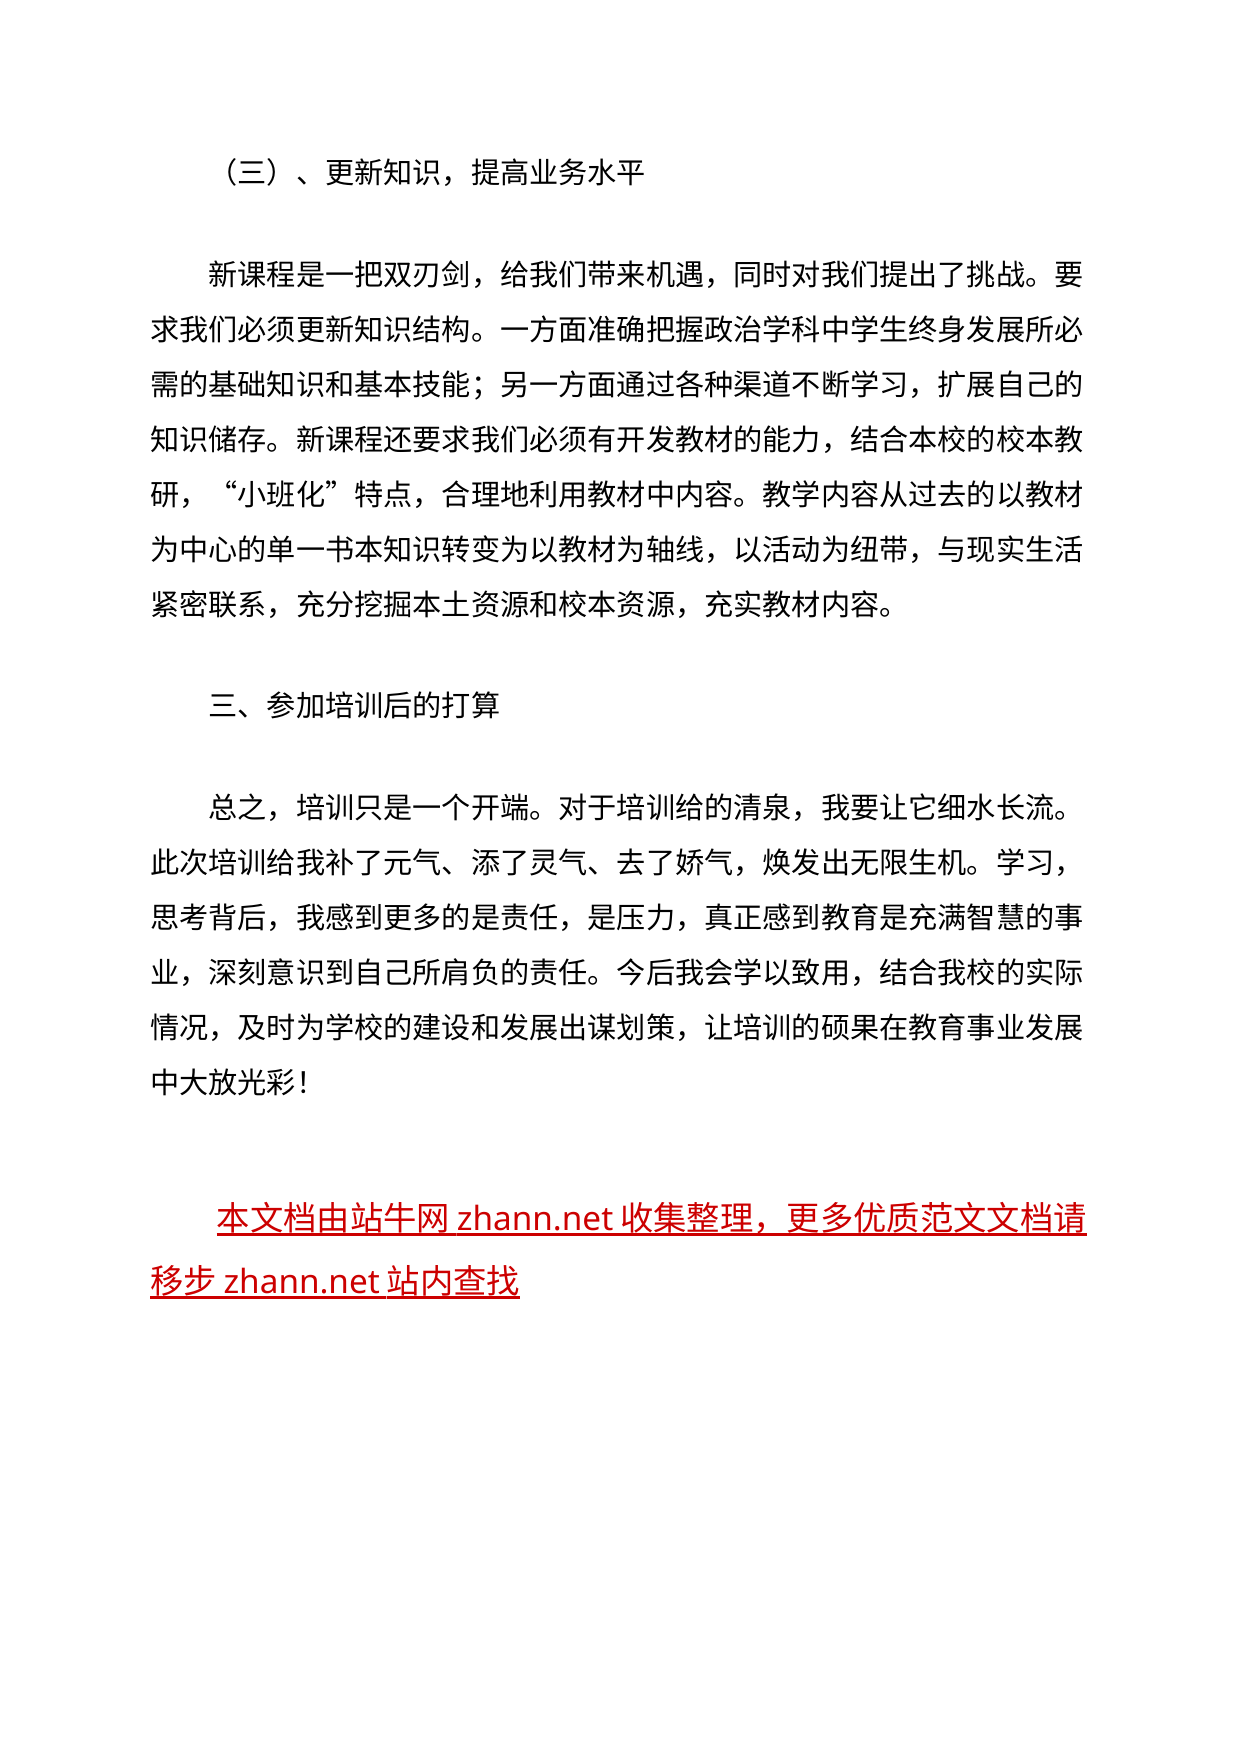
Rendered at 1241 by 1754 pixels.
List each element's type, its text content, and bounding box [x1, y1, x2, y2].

text （三）、更新知识，提高业务水平 [150, 150, 1090, 192]
text 三、参加培训后的打算 [150, 683, 1090, 725]
text 总之，培训只是一个开端。对于培训给的清泉，我要让它细水长流。此次培训给我补了元气、添了灵气、去了娇气，焕发出无限生机。学习，思考背后，我感到更多的是责任，是压力，真正感到教育是充满智慧的事业，深刻意识到自己所肩负的责任。今后我会学以致用，结合我校的实际情况，及时为学校的建设和发展出谋划策，让培训的硕果在教育事业发展中大放光彩！ [150, 785, 1090, 1101]
text 新课程是一把双刃剑，给我们带来机遇，同时对我们提出了挑战。要求我们必须更新知识结构。一方面准确把握政治学科中学生终身发展所必需的基础知识和基本技能；另一方面通过各种渠道不断学习，扩展自己的知识储存。新课程还要求我们必须有开发教材的能力，结合本校的校本教研，“小班化”特点，合理地利用教材中内容。教学内容从过去的以教材为中心的单一书本知识转变为以教材为轴线，以活动为纽带，与现实生活紧密联系，充分挖掘本土资源和校本资源，充实教材内容。 [150, 252, 1090, 623]
text 本文档由站牛网zhann.net收集整理，更多优质范文文档请移步zhann.net站内查找 [150, 1192, 1090, 1303]
